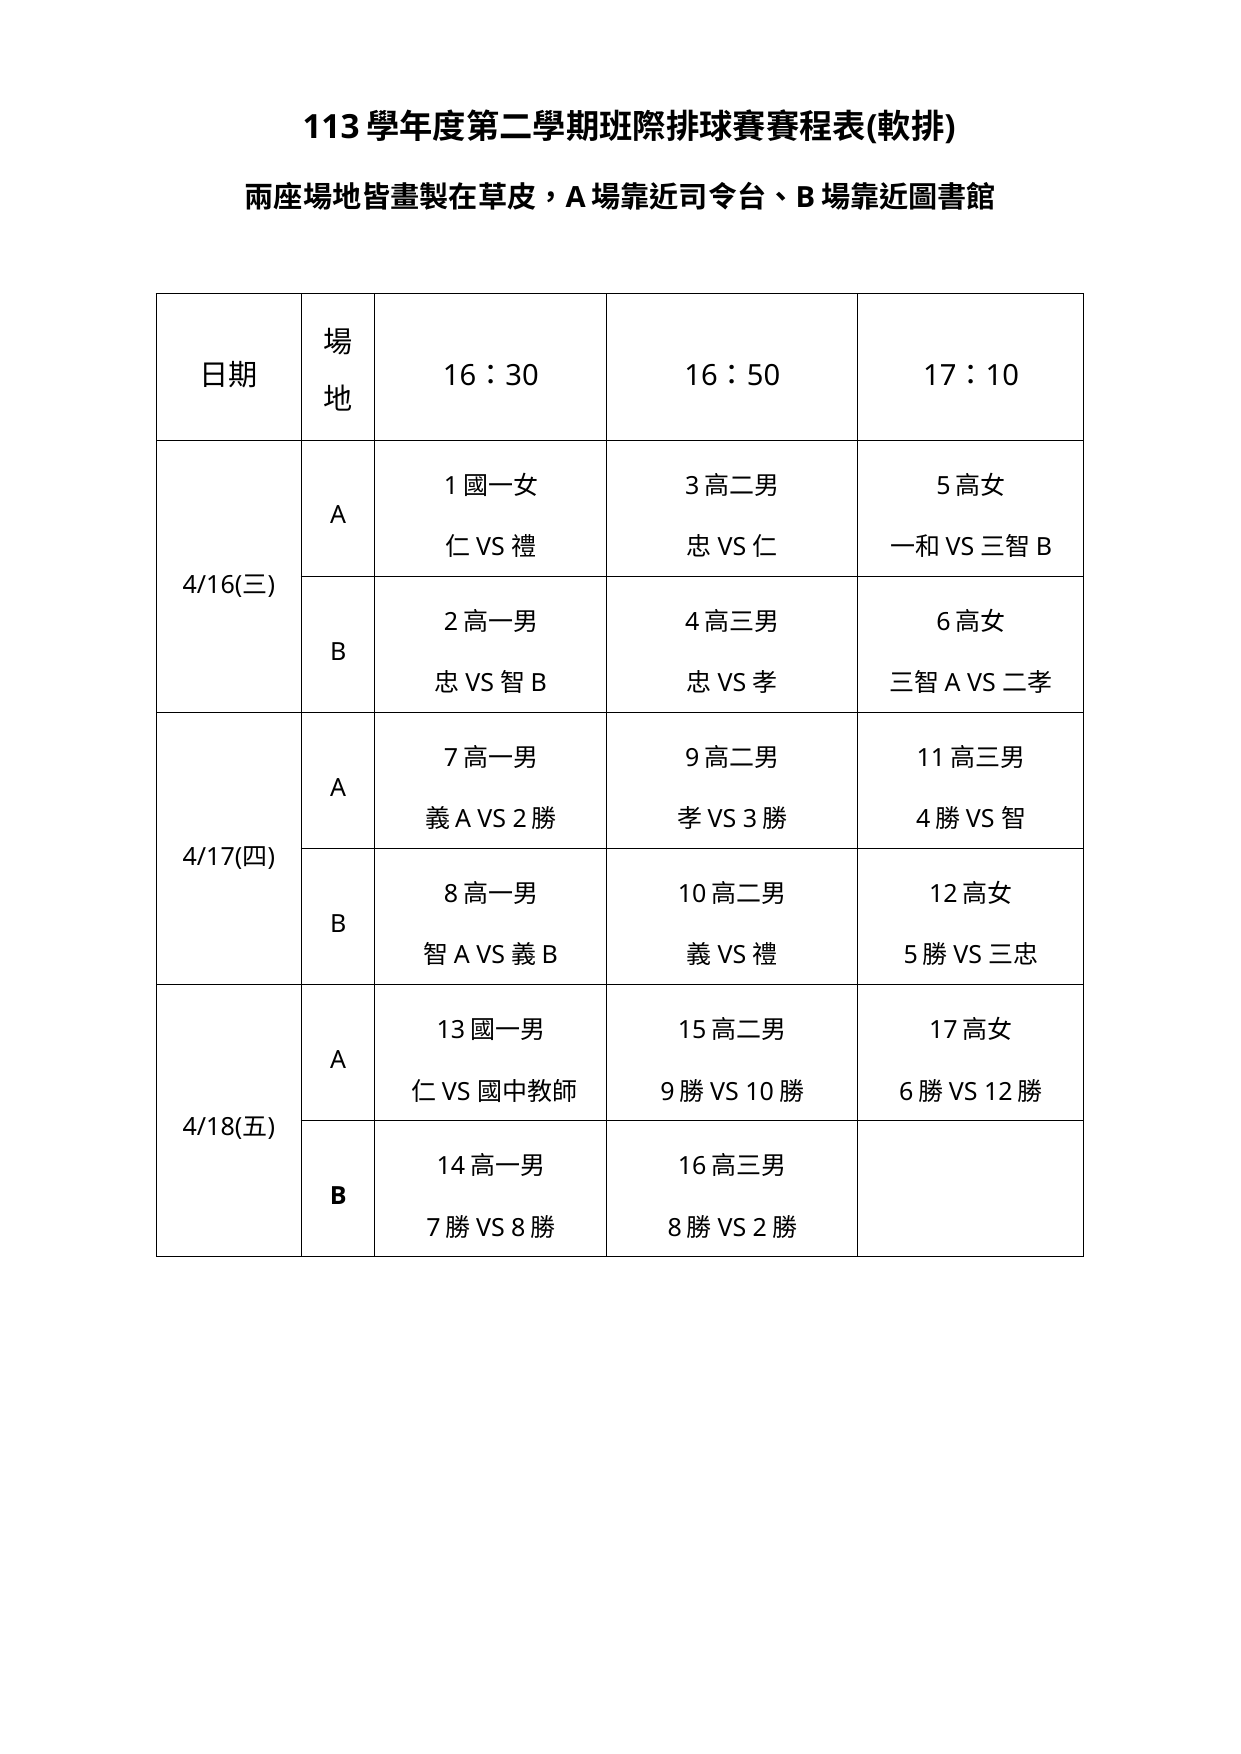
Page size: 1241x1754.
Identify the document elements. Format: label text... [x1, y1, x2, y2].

table_cell 6高女 三智A VS 二孝 [858, 577, 1083, 712]
table_cell 10高二男 義 VS 禮 [607, 849, 857, 984]
table_cell 2高一男 忠 VS 智B [375, 577, 606, 712]
table_cell 4/18(五) [157, 985, 301, 1256]
table_cell [858, 1121, 1083, 1256]
table_cell 12高女 5勝 VS 三忠 [858, 849, 1083, 984]
table_cell 14高一男 7勝 VS 8勝 [375, 1121, 606, 1256]
table_cell 11高三男 4勝 VS 智 [858, 713, 1083, 848]
table_cell 9高二男 孝 VS 3勝 [607, 713, 857, 848]
table_cell B [302, 1121, 374, 1256]
table_cell 4高三男 忠 VS 孝 [607, 577, 857, 712]
text 兩座場地皆畫製在草皮，A場靠近司令台、B場靠近圖書館 [75, 173, 1165, 216]
table_header 日期 [157, 294, 301, 439]
table_cell 16高三男 8勝 VS 2勝 [607, 1121, 857, 1256]
table_cell A [302, 985, 374, 1120]
table_cell B [302, 849, 374, 984]
table_header 16：30 [375, 294, 606, 439]
table_cell 8高一男 智A VS 義B [375, 849, 606, 984]
text 113學年度第二學期班際排球賽賽程表(軟排) [75, 100, 1165, 148]
table_cell 7高一男 義A VS 2勝 [375, 713, 606, 848]
table_cell A [302, 441, 374, 576]
table_header 17：10 [858, 294, 1083, 439]
table_cell 4/17(四) [157, 713, 301, 984]
table_cell 5高女 一和 VS 三智B [858, 441, 1083, 576]
table_cell B [302, 577, 374, 712]
table_cell 13國一男 仁 VS 國中教師 [375, 985, 606, 1120]
table_cell 17高女 6勝 VS 12勝 [858, 985, 1083, 1120]
table_cell A [302, 713, 374, 848]
table_cell 4/16(三) [157, 441, 301, 712]
table_header 場地 [302, 294, 374, 439]
table_cell 15高二男 9勝 VS 10勝 [607, 985, 857, 1120]
table_header 16：50 [607, 294, 857, 439]
table_cell 3高二男 忠 VS 仁 [607, 441, 857, 576]
table_cell 1國一女 仁 VS 禮 [375, 441, 606, 576]
